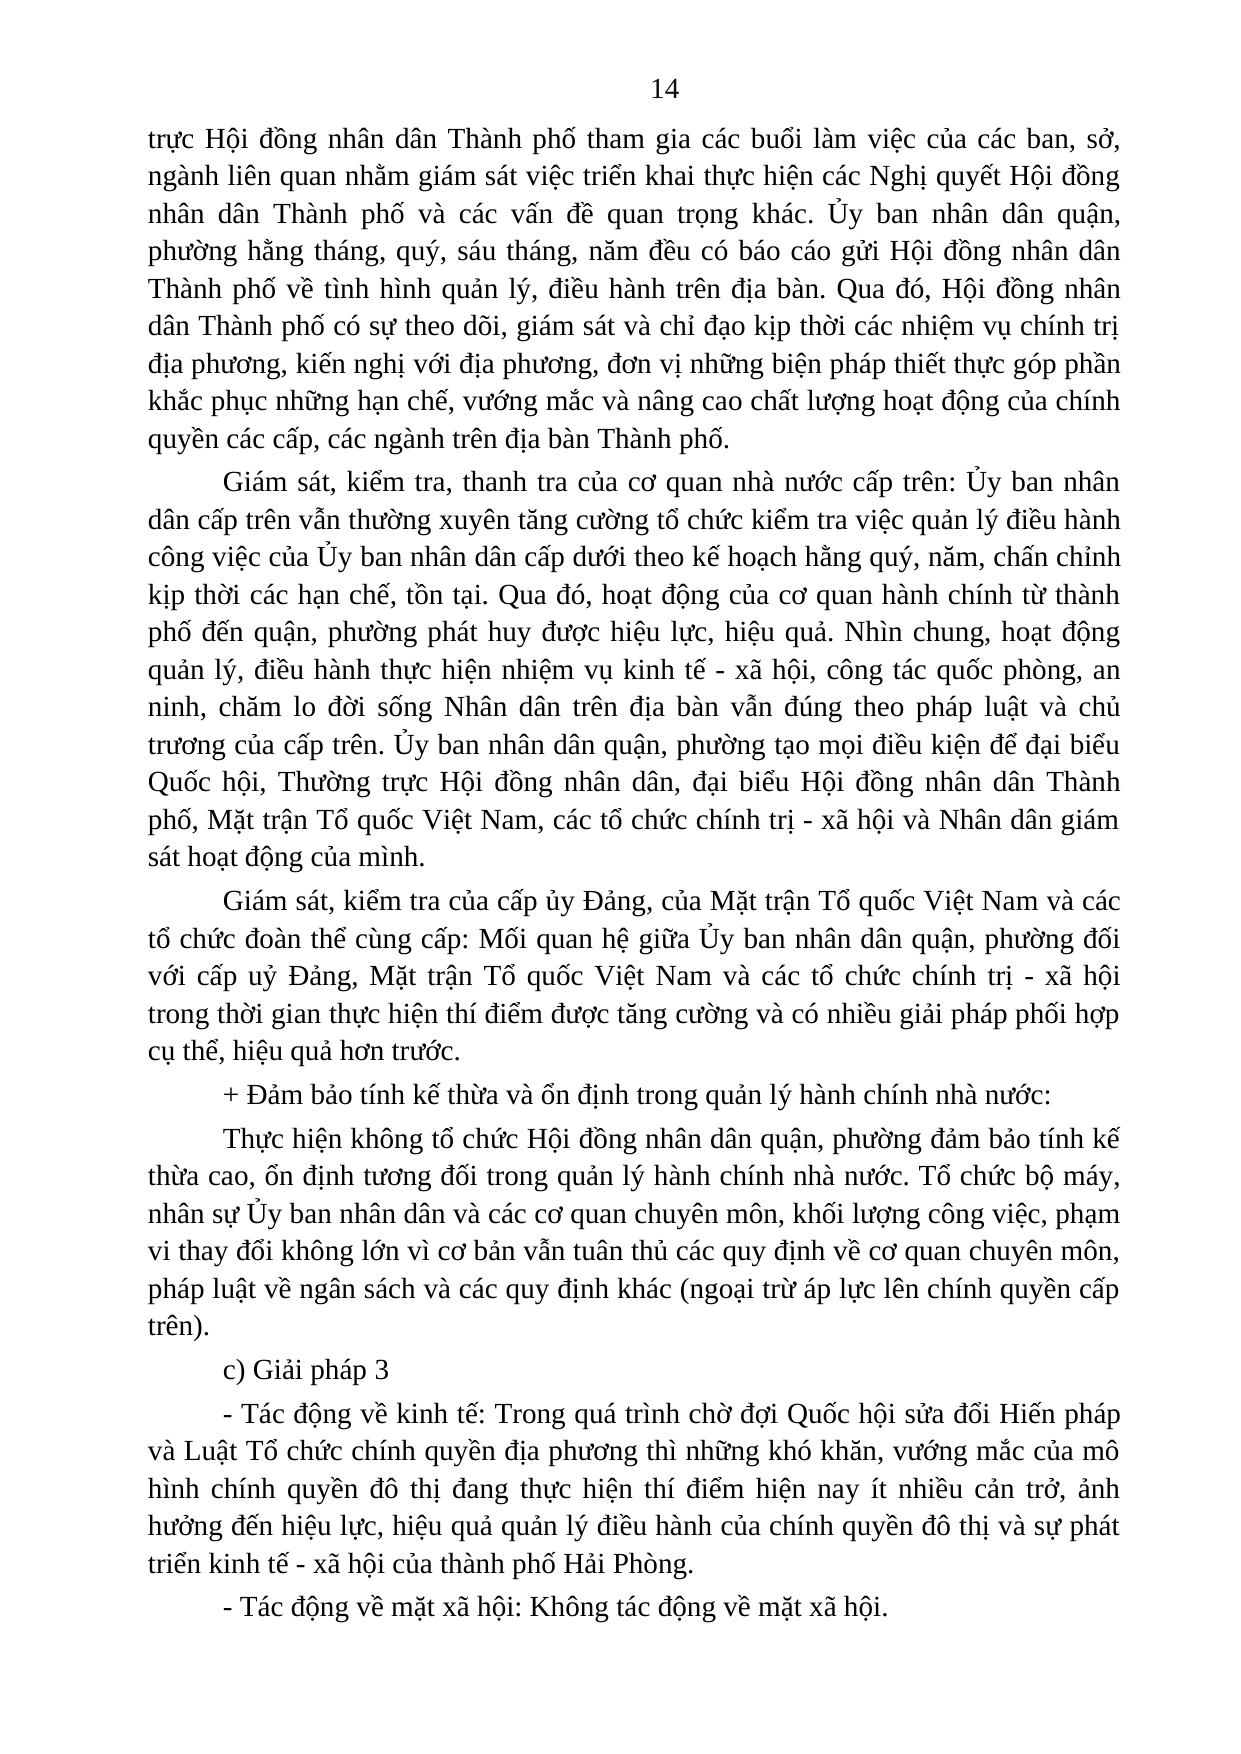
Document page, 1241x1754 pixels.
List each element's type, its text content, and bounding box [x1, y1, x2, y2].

text - Tác động về mặt xã hội: Không tác động về mặt xã hội. [148, 1587, 1122, 1624]
text + Đảm bảo tính kế thừa và ổn định trong quản lý hành chính nhà nước: [148, 1074, 1122, 1112]
text Giám sát, kiểm tra của cấp ủy Đảng, của Mặt trận Tổ quốc Việt Nam và các tổ chức đoàn thể cùng cấp: Mối quan hệ giữa Ủy ban nhân dân quận, phường đối với cấp uỷ Đảng, Mặt trận Tổ quốc Việt Nam và các tổ chức chính trị - xã hội trong thời gian thực hiện thí điểm được tăng cường và có nhiều giải pháp phối hợp cụ thể, hiệu quả hơn trước. [148, 881, 1122, 1068]
text - Tác động về kinh tế: Trong quá trình chờ đợi Quốc hội sửa đổi Hiến pháp và Luật Tổ chức chính quyền địa phương thì những khó khăn, vướng mắc của mô hình chính quyền đô thị đang thực hiện thí điểm hiện nay ít nhiều cản trở, ảnh hưởng đến hiệu lực, hiệu quả quản lý điều hành của chính quyền đô thị và sự phát triển kinh tế - xã hội của thành phố Hải Phòng. [148, 1393, 1122, 1581]
text Giám sát, kiểm tra, thanh tra của cơ quan nhà nước cấp trên: Ủy ban nhân dân cấp trên vẫn thường xuyên tăng cường tổ chức kiểm tra việc quản lý điều hành công việc của Ủy ban nhân dân cấp dưới theo kế hoạch hằng quý, năm, chấn chỉnh kịp thời các hạn chế, tồn tại. Qua đó, hoạt động của cơ quan hành chính từ thành phố đến quận, phường phát huy được hiệu lực, hiệu quả. Nhìn chung, hoạt động quản lý, điều hành thực hiện nhiệm vụ kinh tế - xã hội, công tác quốc phòng, an ninh, chăm lo đời sống Nhân dân trên địa bàn vẫn đúng theo pháp luật và chủ trương của cấp trên. Ủy ban nhân dân quận, phường tạo mọi điều kiện để đại biểu Quốc hội, Thường trực Hội đồng nhân dân, đại biểu Hội đồng nhân dân Thành phố, Mặt trận Tổ quốc Việt Nam, các tổ chức chính trị - xã hội và Nhân dân giám sát hoạt động của mình. [148, 462, 1122, 874]
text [148, 118, 1122, 456]
text c) Giải pháp 3 [148, 1349, 1122, 1387]
text Thực hiện không tổ chức Hội đồng nhân dân quận, phường đảm bảo tính kế thừa cao, ổn định tương đối trong quản lý hành chính nhà nước. Tổ chức bộ máy, nhân sự Ủy ban nhân dân và các cơ quan chuyên môn, khối lượng công việc, phạm vi thay đổi không lớn vì cơ bản vẫn tuân thủ các quy định về cơ quan chuyên môn, pháp luật về ngân sách và các quy định khác (ngoại trừ áp lực lên chính quyền cấp trên). [148, 1118, 1122, 1343]
